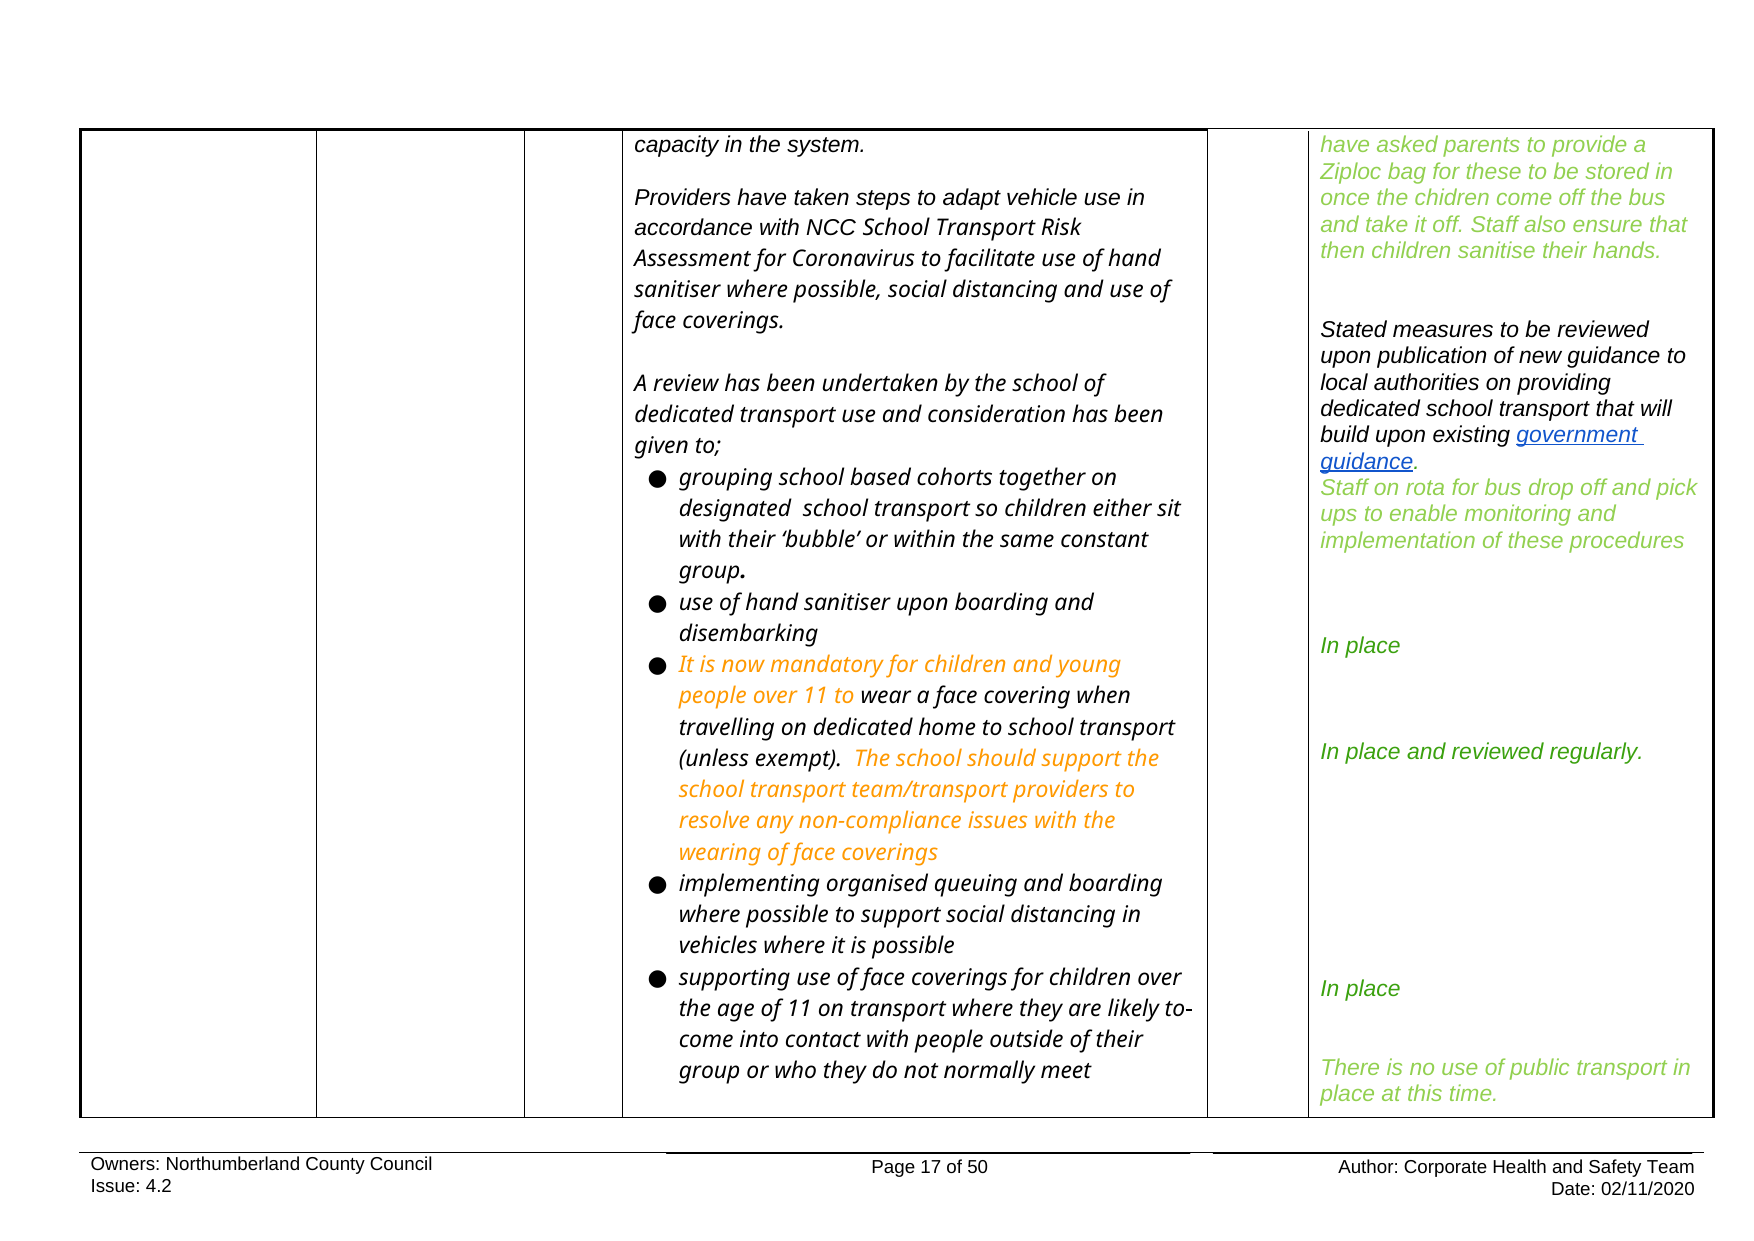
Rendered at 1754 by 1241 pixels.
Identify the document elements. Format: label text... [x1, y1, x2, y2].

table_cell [1309, 129, 1712, 1117]
table_cell H [525, 131, 622, 1117]
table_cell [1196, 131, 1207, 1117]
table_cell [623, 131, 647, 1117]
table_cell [317, 131, 524, 1117]
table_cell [82, 131, 316, 1117]
table_cell M [1208, 129, 1309, 1117]
